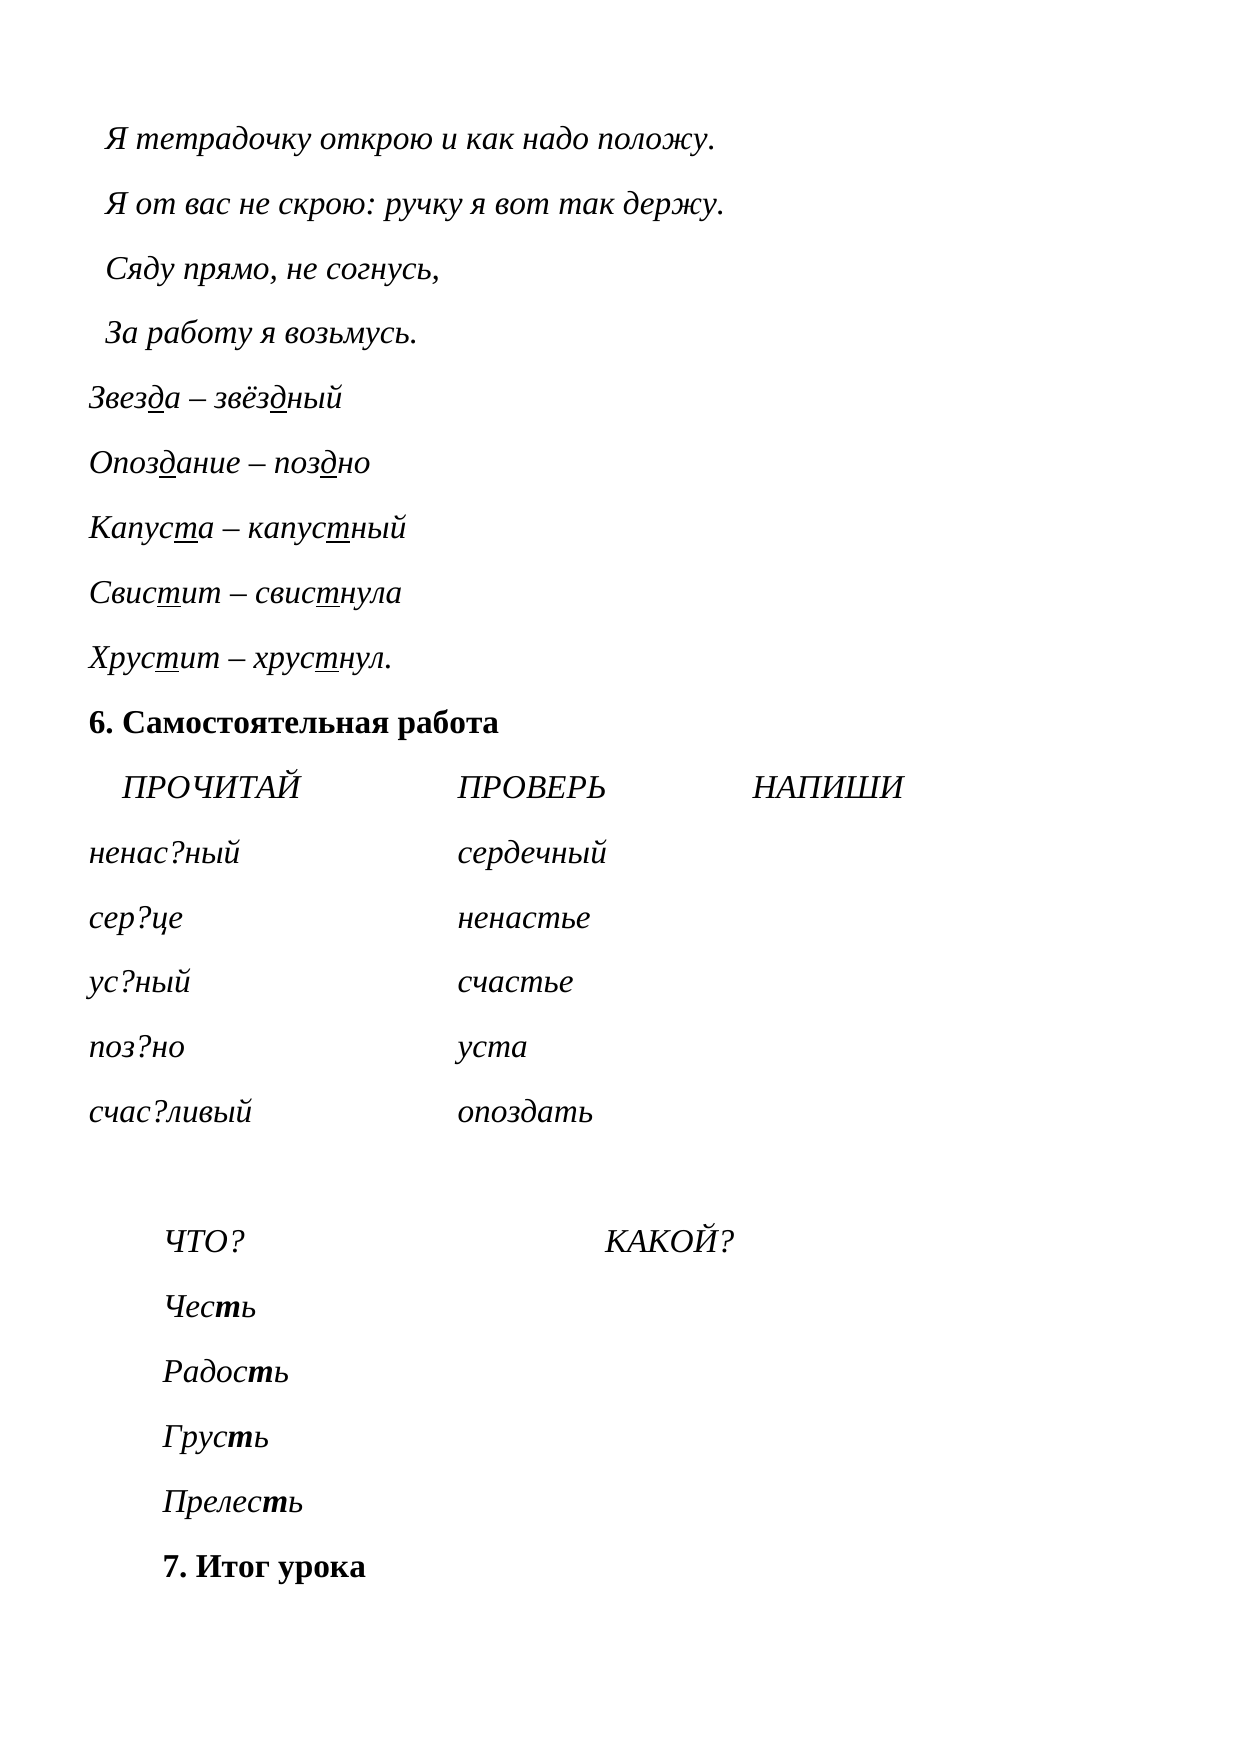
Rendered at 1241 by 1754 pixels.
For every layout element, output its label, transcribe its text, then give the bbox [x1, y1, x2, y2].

text Я от вас не скрою: ручку я вот так держу. [88, 183, 1063, 221]
text 6. Самостоятельная работа [88, 702, 1063, 741]
text Звезда – звёздный [88, 378, 1063, 416]
text Свистит – свистнула [88, 572, 1063, 611]
text ПРОЧИТАЙ ПРОВЕРЬ НАПИШИ [88, 767, 1063, 805]
text ус?ный счастье [88, 962, 1063, 1000]
text Радость [162, 1351, 1063, 1389]
text Хрустит – хрустнул. [88, 637, 1063, 676]
text счас?ливый опоздать [88, 1092, 1063, 1130]
text Грусть [162, 1416, 1063, 1454]
text Честь [162, 1286, 1063, 1324]
text Сяду прямо, не согнусь, [88, 248, 1063, 286]
text За работу я возьмусь. [88, 313, 1063, 351]
text сер?це ненастье [88, 897, 1063, 935]
text 7. Итог урока [162, 1546, 1063, 1584]
text Капуста – капустный [88, 507, 1063, 546]
text ЧТО? КАКОЙ? [162, 1221, 1063, 1260]
text Опоздание – поздно [88, 443, 1063, 481]
text поз?но уста [88, 1027, 1063, 1065]
text Я тетрадочку открою и как надо положу. [88, 118, 1063, 156]
text ненас?ный сердечный [88, 832, 1063, 870]
text Прелесть [162, 1481, 1063, 1519]
